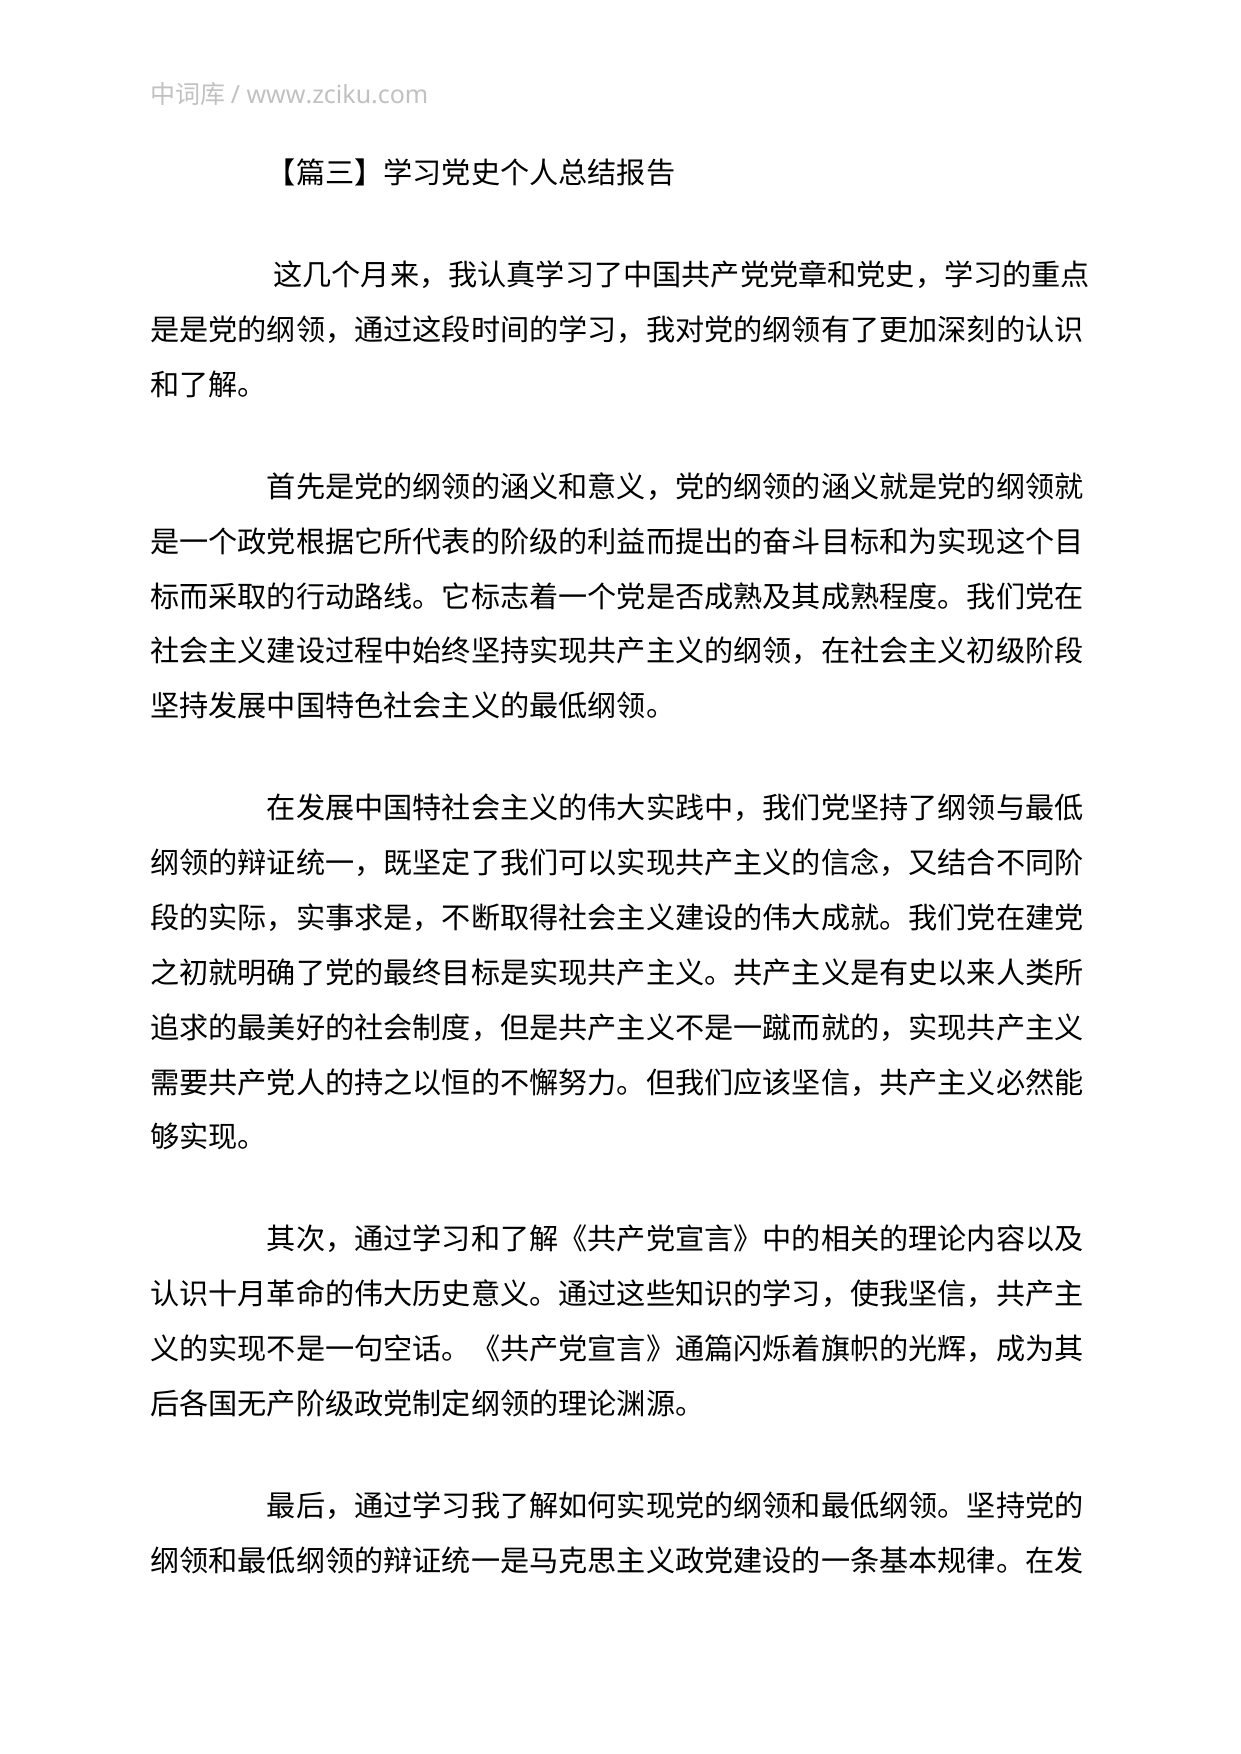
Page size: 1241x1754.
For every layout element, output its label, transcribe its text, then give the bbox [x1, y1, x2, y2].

text 首先是党的纲领的涵义和意义，党的纲领的涵义就是党的纲领就是一个政党根据它所代表的阶级的利益而提出的奋斗目标和为实现这个目标而采取的行动路线。它标志着一个党是否成熟及其成熟程度。我们党在社会主义建设过程中始终坚持实现共产主义的纲领，在社会主义初级阶段坚持发展中国特色社会主义的最低纲领。 [150, 463, 1090, 725]
text 在发展中国特社会主义的伟大实践中，我们党坚持了纲领与最低纲领的辩证统一，既坚定了我们可以实现共产主义的信念，又结合不同阶段的实际，实事求是，不断取得社会主义建设的伟大成就。我们党在建党之初就明确了党的最终目标是实现共产主义。共产主义是有史以来人类所追求的最美好的社会制度，但是共产主义不是一蹴而就的，实现共产主义需要共产党人的持之以恒的不懈努力。但我们应该坚信，共产主义必然能够实现。 [150, 785, 1090, 1156]
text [150, 1482, 1090, 1579]
text 这几个月来，我认真学习了中国共产党党章和党史，学习的重点是是党的纲领，通过这段时间的学习，我对党的纲领有了更加深刻的认识和了解。 [150, 252, 1090, 404]
text 其次，通过学习和了解《共产党宣言》中的相关的理论内容以及认识十月革命的伟大历史意义。通过这些知识的学习，使我坚信，共产主义的实现不是一句空话。《共产党宣言》通篇闪烁着旗帜的光辉，成为其后各国无产阶级政党制定纲领的理论渊源。 [150, 1216, 1090, 1423]
text 【篇三】学习党史个人总结报告 [150, 150, 1090, 192]
